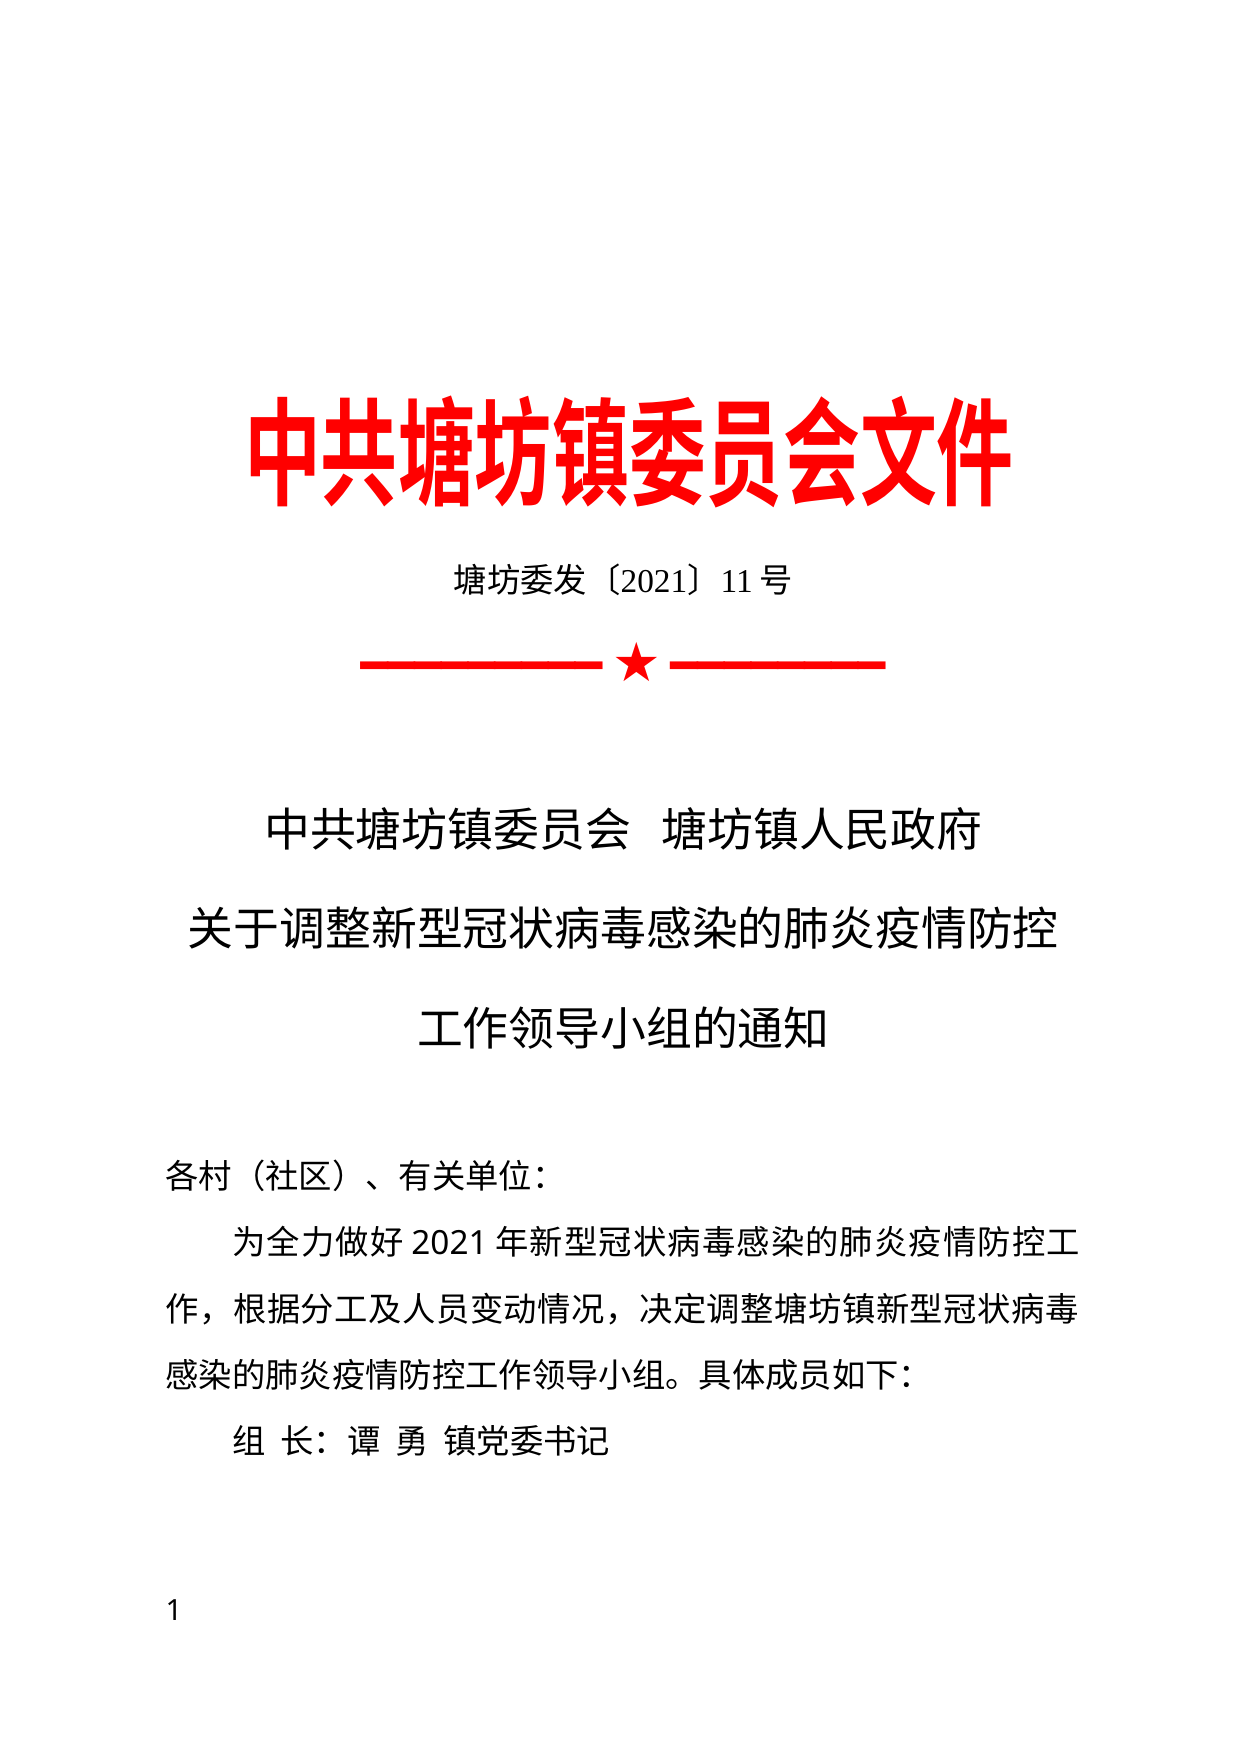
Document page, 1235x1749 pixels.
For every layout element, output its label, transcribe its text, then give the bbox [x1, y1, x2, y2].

text 中共塘坊镇委员会文件 [165, 346, 1092, 545]
text 塘坊委发〔2021〕11号 [165, 545, 1081, 611]
text ━━━━━━━━━ ★ ━━━━━━━━ [165, 611, 1081, 710]
text 组 长：谭 勇 镇党委书记 [165, 1406, 1081, 1472]
text 中共塘坊镇委员会 塘坊镇人民政府 [165, 777, 1081, 876]
text 各村（社区）、有关单位： [165, 1141, 1081, 1207]
text 关于调整新型冠状病毒感染的肺炎疫情防控工作领导小组的通知 [165, 876, 1081, 1075]
text 为全力做好2021年新型冠状病毒感染的肺炎疫情防控工作，根据分工及人员变动情况，决定调整塘坊镇新型冠状病毒感染的肺炎疫情防控工作领导小组。具体成员如下： [165, 1207, 1081, 1406]
